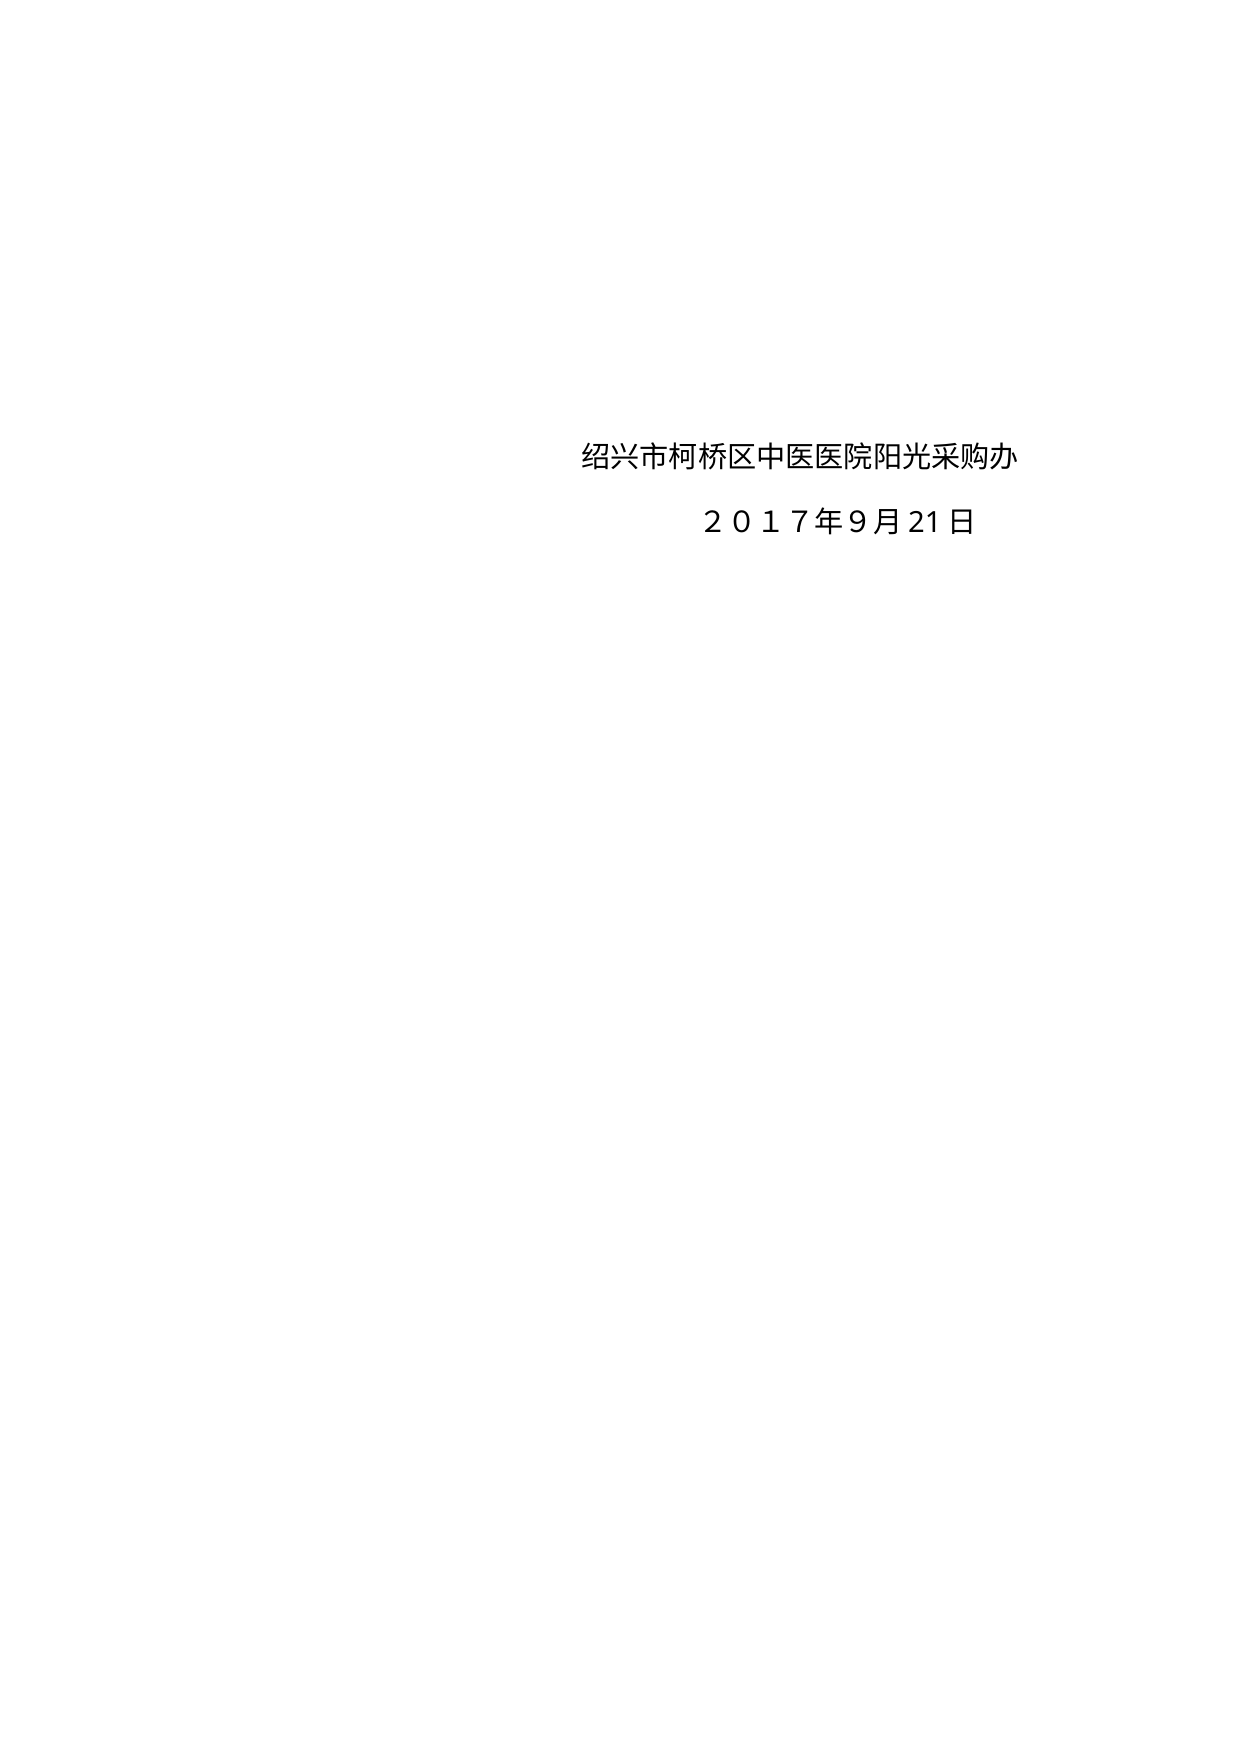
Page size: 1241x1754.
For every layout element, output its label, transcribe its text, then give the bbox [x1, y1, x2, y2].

text 绍兴市柯桥区中医医院阳光采购办 [187, 422, 1053, 487]
text ２０１７年９月21日 [187, 487, 1053, 552]
